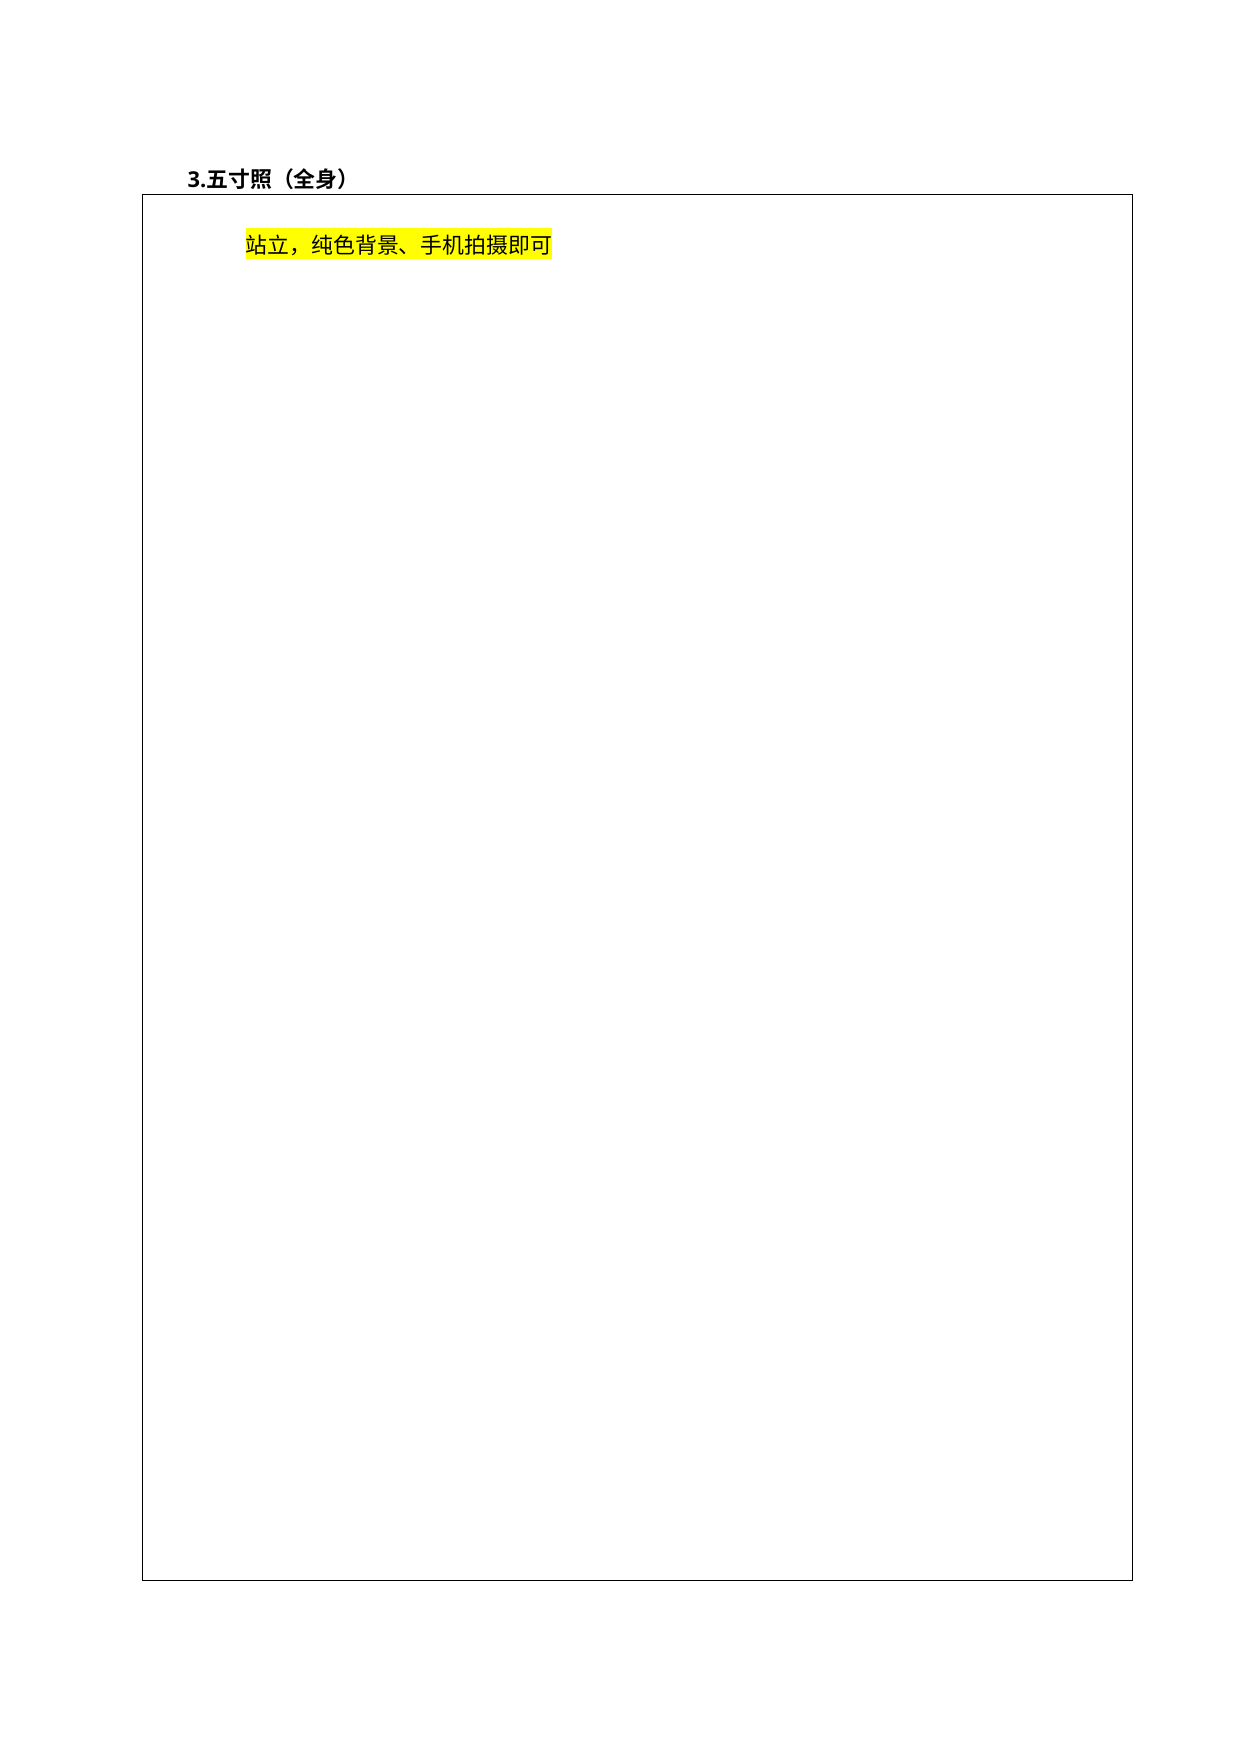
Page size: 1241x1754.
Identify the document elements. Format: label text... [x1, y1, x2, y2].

table_header 站立，纯色背景、手机拍摄即可 [143, 195, 1132, 1580]
text 3.五寸照（全身） [187, 162, 1053, 194]
